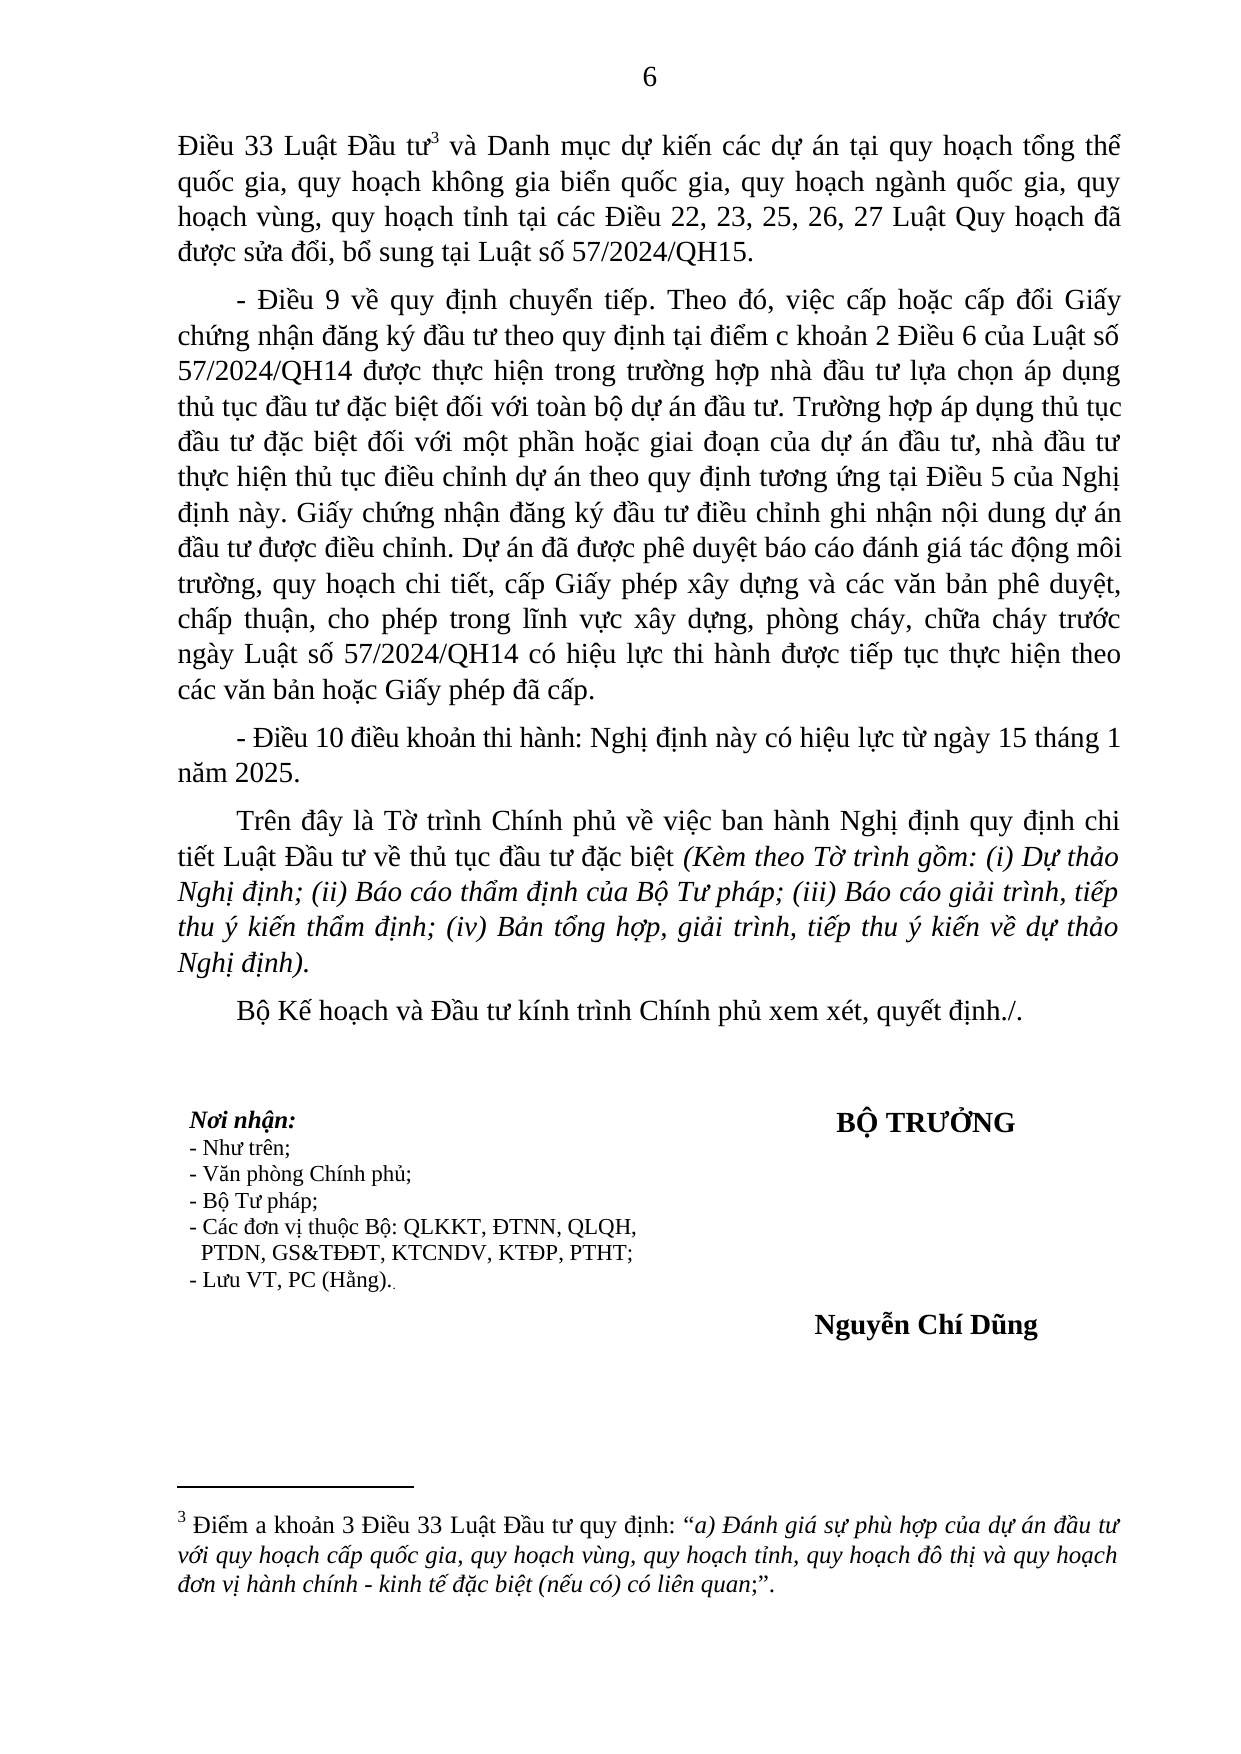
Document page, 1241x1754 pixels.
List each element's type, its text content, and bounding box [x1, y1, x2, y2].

text - Điều 9 về quy định chuyển tiếp. Theo đó, việc cấp hoặc cấp đổi Giấy chứng nhận đăng ký đầu tư theo quy định tại điểm c khoản 2 Điều 6 của Luật số 57/2024/QH14 được thực hiện trong trường hợp nhà đầu tư lựa chọn áp dụng thủ tục đầu tư đặc biệt đối với toàn bộ dự án đầu tư. Trường hợp áp dụng thủ tục đầu tư đặc biệt đối với một phần hoặc giai đoạn của dự án đầu tư, nhà đầu tư thực hiện thủ tục điều chỉnh dự án theo quy định tương ứng tại Điều 5 của Nghị định này. Giấy chứng nhận đăng ký đầu tư điều chỉnh ghi nhận nội dung dự án đầu tư được điều chỉnh. Dự án đã được phê duyệt báo cáo đánh giá tác động môi trường, quy hoạch chi tiết, cấp Giấy phép xây dựng và các văn bản phê duyệt, chấp thuận, cho phép trong lĩnh vực xây dựng, phòng cháy, chữa cháy trước ngày Luật số 57/2024/QH14 có hiệu lực thi hành được tiếp tục thực hiện theo các văn bản hoặc Giấy phép đã cấp. [176, 280, 1123, 706]
text Bộ Kế hoạch và Đầu tư kính trình Chính phủ xem xét, quyết định./. [176, 991, 1123, 1093]
table_header BỘ TRƯỞNG Nguyễn Chí Dũng [667, 1105, 1163, 1367]
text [176, 126, 1123, 269]
text Trên đây là Tờ trình Chính phủ về việc ban hành Nghị định quy định chi tiết Luật Đầu tư về thủ tục đầu tư đặc biệt (Kèm theo Tờ trình gồm: (i) Dự thảo Nghị định; (ii) Báo cáo thẩm định của Bộ Tư pháp; (iii) Báo cáo giải trình, tiếp thu ý kiến thẩm định; (iv) Bản tổng hợp, giải trình, tiếp thu ý kiến về dự thảo Nghị định). [176, 801, 1123, 979]
text - Điều 10 điều khoản thi hành: Nghị định này có hiệu lực từ ngày 15 tháng 1 năm 2025. [176, 718, 1123, 790]
table_header Nơi nhận: - Như trên; - Văn phòng Chính phủ; - Bộ Tư pháp; - Các đơn vị thuộc Bộ: QLKKT, ĐTNN, QLQH, PTDN, GS&TĐĐT, KTCNDV, KTĐP, PTHT; - Lưu VT, PC (Hằng).. [178, 1105, 667, 1367]
